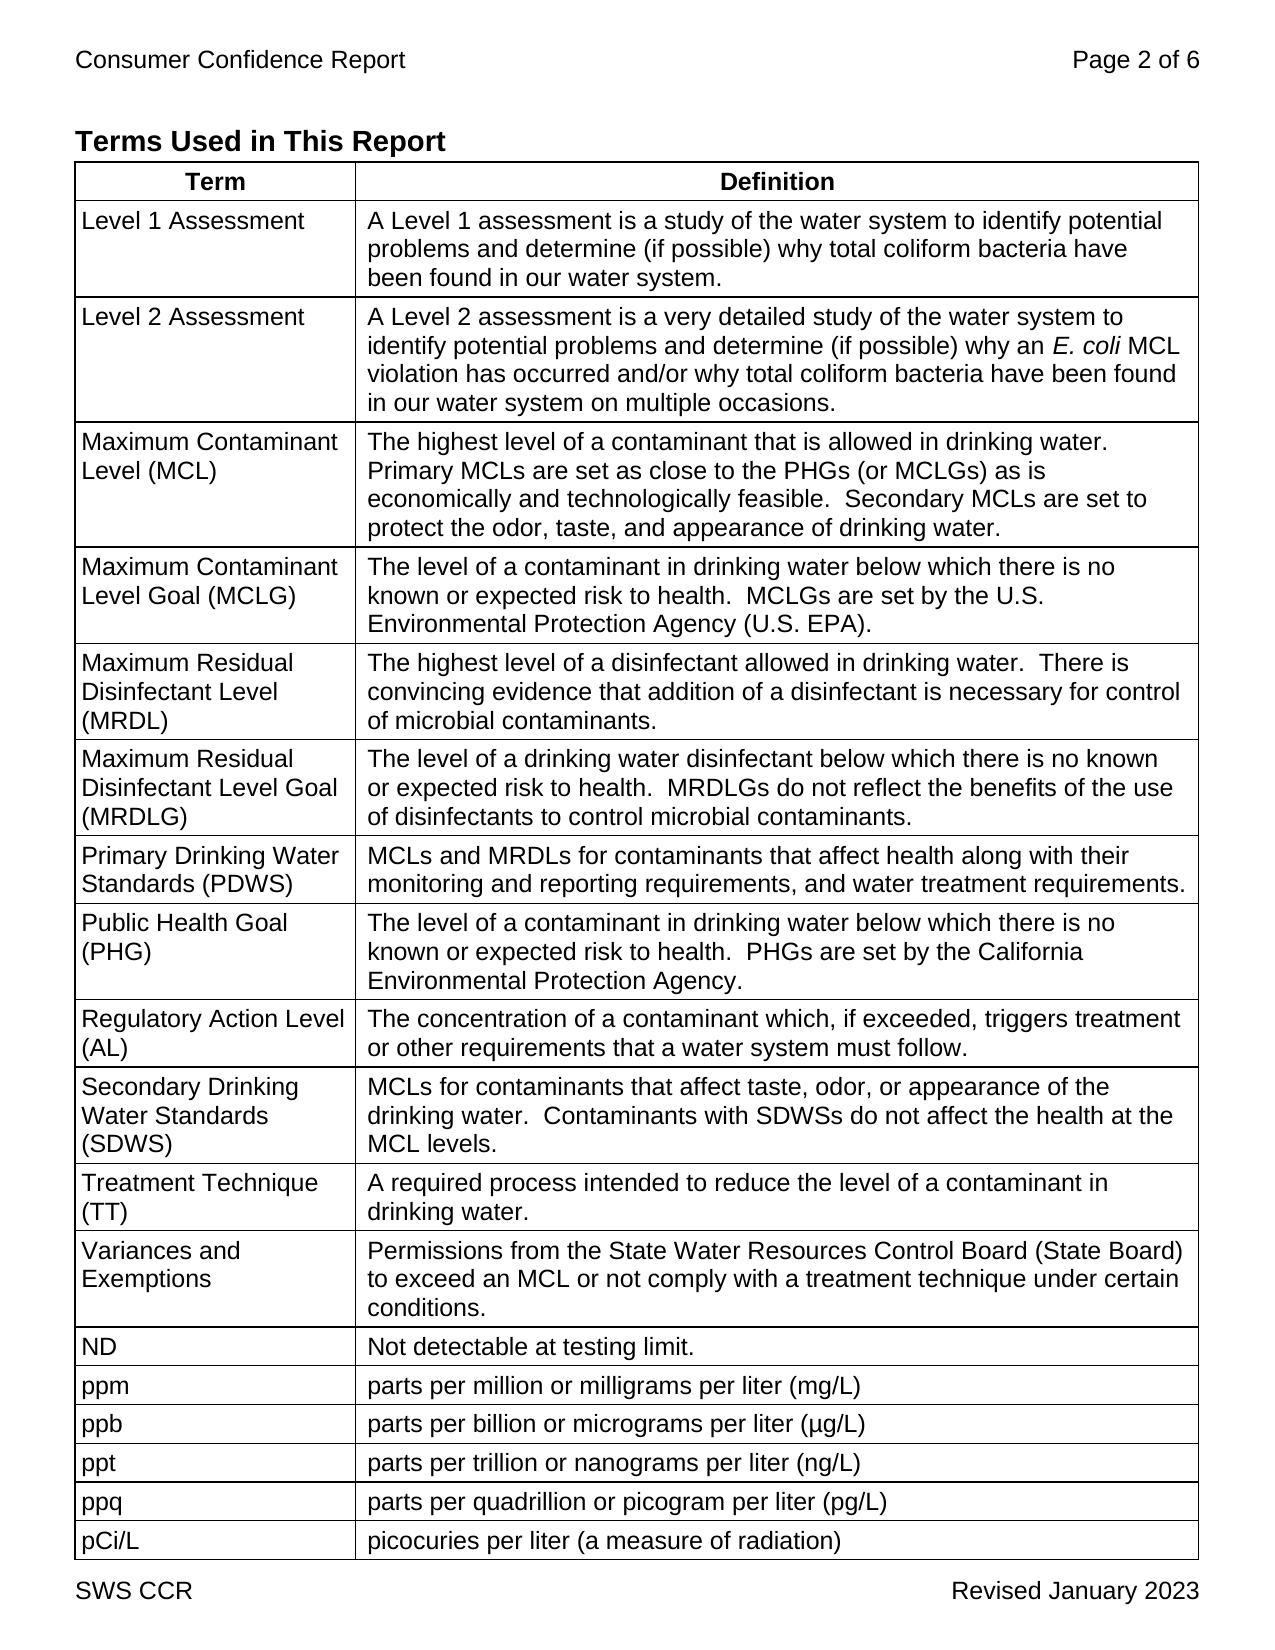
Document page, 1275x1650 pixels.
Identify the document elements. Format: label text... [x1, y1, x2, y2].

table_cell Maximum Residual Disinfectant Level Goal (MRDLG) [76, 740, 355, 835]
table_cell ppq [76, 1483, 355, 1520]
table_cell Maximum Contaminant Level (MCL) [76, 423, 355, 546]
table_cell MCLs for contaminants that affect taste, odor, or appearance of the drinking water. Contaminants with SDWSs do not affect the health at the MCL levels. [356, 1068, 1198, 1163]
subtitle Terms Used in This Report [75, 124, 1200, 157]
table_cell The concentration of a contaminant which, if exceeded, triggers treatment or other requirements that a water system must follow. [356, 1000, 1198, 1066]
table_cell Primary Drinking Water Standards (PDWS) [76, 836, 355, 903]
table_cell Maximum Residual Disinfectant Level (MRDL) [76, 644, 355, 739]
table_cell Regulatory Action Level (AL) [76, 1000, 355, 1066]
table_cell Secondary Drinking Water Standards (SDWS) [76, 1068, 355, 1163]
table_cell ppm [76, 1366, 355, 1404]
table_cell Variances and Exemptions [76, 1231, 355, 1326]
table_cell The level of a contaminant in drinking water below which there is no known or expected risk to health. PHGs are set by the California Environmental Protection Agency. [356, 904, 1198, 999]
table_cell MCLs and MRDLs for contaminants that affect health along with their monitoring and reporting requirements, and water treatment requirements. [356, 836, 1198, 903]
table_cell Treatment Technique (TT) [76, 1164, 355, 1230]
table_cell A Level 2 assessment is a very detailed study of the water system to identify potential problems and determine (if possible) why an E. coli MCL violation has occurred and/or why total coliform bacteria have been found in our water system on multiple occasions. [356, 298, 1198, 421]
table_cell pCi/L [76, 1521, 355, 1559]
table_cell Public Health Goal (PHG) [76, 904, 355, 999]
table_cell parts per quadrillion or picogram per liter (pg/L) [356, 1483, 1198, 1520]
table_cell Level 1 Assessment [76, 201, 355, 296]
table_cell Permissions from the State Water Resources Control Board (State Board) to exceed an MCL or not comply with a treatment technique under certain conditions. [356, 1231, 1198, 1326]
table_cell The level of a drinking water disinfectant below which there is no known or expected risk to health. MRDLGs do not reflect the benefits of the use of disinfectants to control microbial contaminants. [356, 740, 1198, 835]
table_cell A required process intended to reduce the level of a contaminant in drinking water. [356, 1164, 1198, 1230]
table_cell picocuries per liter (a measure of radiation) [356, 1521, 1198, 1559]
table_cell The highest level of a disinfectant allowed in drinking water. There is convincing evidence that addition of a disinfectant is necessary for control of microbial contaminants. [356, 644, 1198, 739]
table_cell A Level 1 assessment is a study of the water system to identify potential problems and determine (if possible) why total coliform bacteria have been found in our water system. [356, 201, 1198, 296]
table_header Definition [356, 163, 1198, 200]
table_cell Not detectable at testing limit. [356, 1328, 1198, 1365]
table_cell parts per million or milligrams per liter (mg/L) [356, 1366, 1198, 1404]
table_cell ppt [76, 1444, 355, 1481]
table_cell Maximum Contaminant Level Goal (MCLG) [76, 548, 355, 643]
table_cell parts per billion or micrograms per liter (µg/L) [356, 1405, 1198, 1443]
table_cell ND [76, 1328, 355, 1365]
table_cell Level 2 Assessment [76, 298, 355, 421]
table_header Term [76, 163, 355, 200]
table_cell The level of a contaminant in drinking water below which there is no known or expected risk to health. MCLGs are set by the U.S. Environmental Protection Agency (U.S. EPA). [356, 548, 1198, 643]
table_cell ppb [76, 1405, 355, 1443]
table_cell parts per trillion or nanograms per liter (ng/L) [356, 1444, 1198, 1481]
table_cell The highest level of a contaminant that is allowed in drinking water. Primary MCLs are set as close to the PHGs (or MCLGs) as is economically and technologically feasible. Secondary MCLs are set to protect the odor, taste, and appearance of drinking water. [356, 423, 1198, 546]
